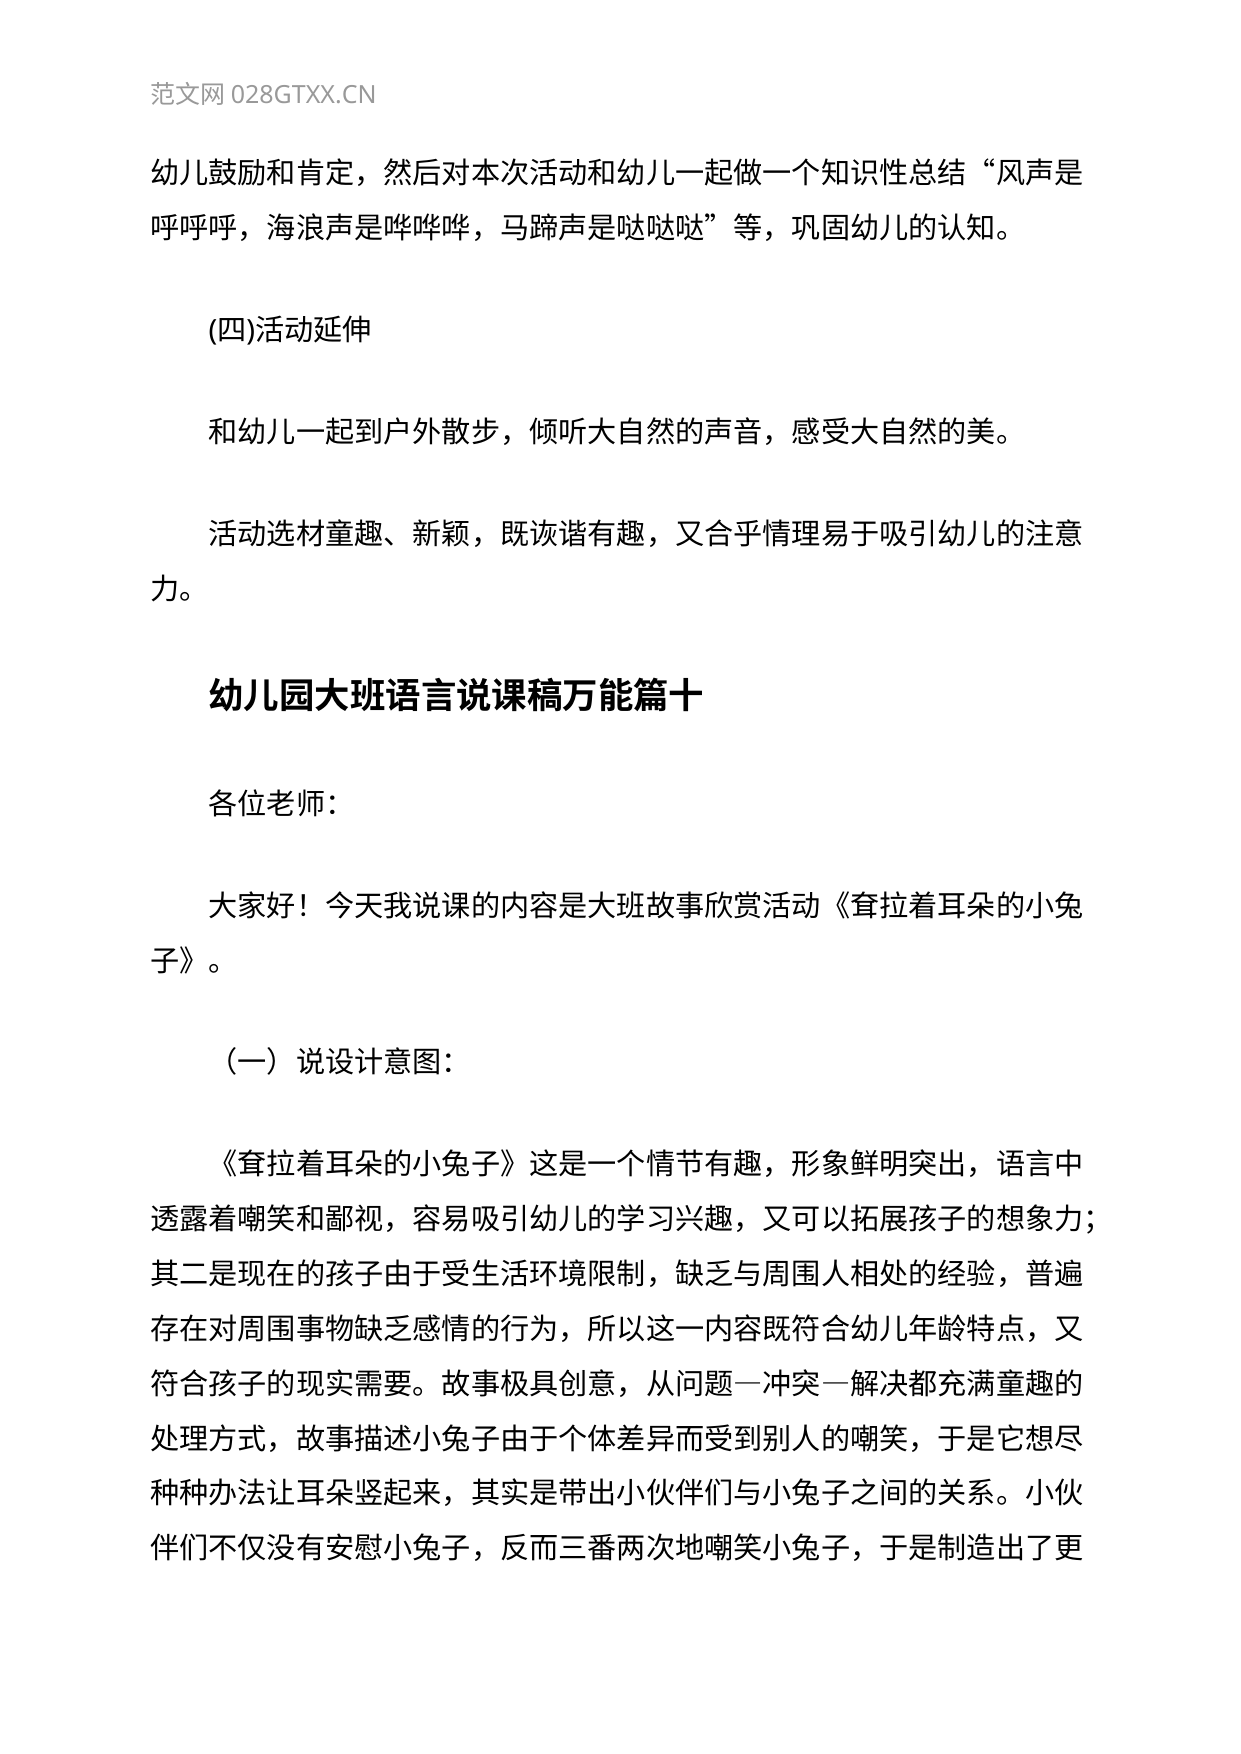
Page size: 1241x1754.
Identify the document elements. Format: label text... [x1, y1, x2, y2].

text (四)活动延伸 [150, 307, 1090, 349]
text 活动选材童趣、新颖，既诙谐有趣，又合乎情理易于吸引幼儿的注意力。 [150, 510, 1090, 608]
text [150, 1141, 1090, 1567]
text 幼儿园大班语言说课稿万能篇十 [150, 667, 1090, 718]
text 大家好！今天我说课的内容是大班故事欣赏活动《耷拉着耳朵的小兔子》。 [150, 882, 1090, 979]
text （一）说设计意图： [150, 1039, 1090, 1081]
text 和幼儿一起到户外散步，倾听大自然的声音，感受大自然的美。 [150, 409, 1090, 451]
text 各位老师： [150, 781, 1090, 823]
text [150, 150, 1090, 247]
